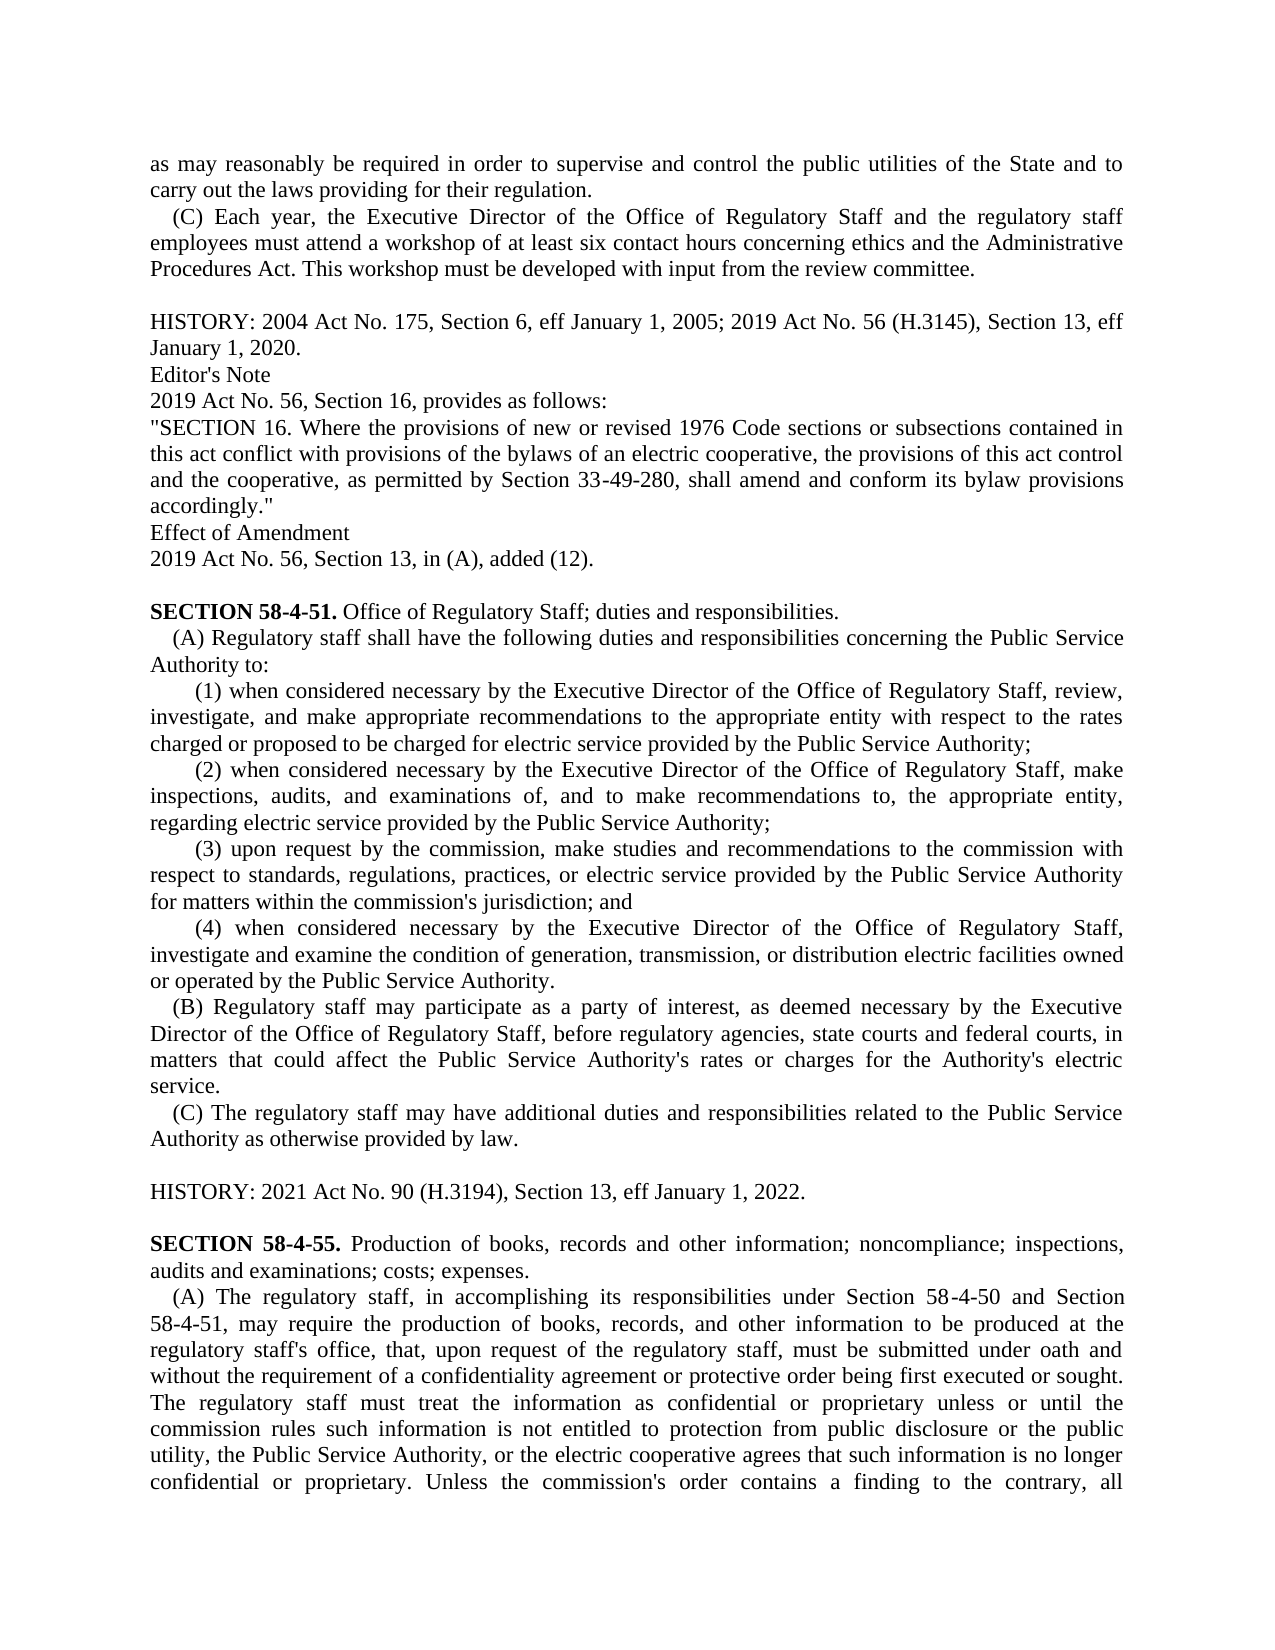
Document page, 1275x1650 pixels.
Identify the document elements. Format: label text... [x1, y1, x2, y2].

text SECTION 58-4-55. Production of books, records and other information; noncompliance; inspections, audits and examinations; costs; expenses. [150, 1231, 1125, 1283]
text "SECTION 16. Where the provisions of new or revised 1976 Code sections or subsections contained in this act conflict with provisions of the bylaws of an electric cooperative, the provisions of this act control and the cooperative, as permitted by Section 33-49-280, shall amend and conform its bylaw provisions accordingly." [150, 413, 1125, 519]
text Editor's Note [150, 361, 1125, 387]
text (A) Regulatory staff shall have the following duties and responsibilities concerning the Public Service Authority to: [150, 624, 1125, 677]
text (4) when considered necessary by the Executive Director of the Office of Regulatory Staff, investigate and examine the condition of generation, transmission, or distribution electric facilities owned or operated by the Public Service Authority. [150, 914, 1125, 993]
text (C) Each year, the Executive Director of the Office of Regulatory Staff and the regulatory staff employees must attend a workshop of at least six contact hours concerning ethics and the Administrative Procedures Act. This workshop must be developed with input from the review committee. [150, 203, 1125, 282]
text HISTORY: 2021 Act No. 90 (H.3194), Section 13, eff January 1, 2022. [150, 1178, 1125, 1204]
text HISTORY: 2004 Act No. 175, Section 6, eff January 1, 2005; 2019 Act No. 56 (H.3145), Section 13, eff January 1, 2020. [150, 308, 1125, 361]
text (1) when considered necessary by the Executive Director of the Office of Regulatory Staff, review, investigate, and make appropriate recommendations to the appropriate entity with respect to the rates charged or proposed to be charged for electric service provided by the Public Service Authority; [150, 677, 1125, 756]
text SECTION 58-4-51. Office of Regulatory Staff; duties and responsibilities. [150, 598, 1125, 624]
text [150, 150, 1125, 203]
text (B) Regulatory staff may participate as a party of interest, as deemed necessary by the Executive Director of the Office of Regulatory Staff, before regulatory agencies, state courts and federal courts, in matters that could affect the Public Service Authority's rates or charges for the Authority's electric service. [150, 993, 1125, 1099]
text 2019 Act No. 56, Section 13, in (A), added (12). [150, 545, 1125, 572]
text Effect of Amendment [150, 519, 1125, 545]
text (C) The regulatory staff may have additional duties and responsibilities related to the Public Service Authority as otherwise provided by law. [150, 1099, 1125, 1151]
text (2) when considered necessary by the Executive Director of the Office of Regulatory Staff, make inspections, audits, and examinations of, and to make recommendations to, the appropriate entity, regarding electric service provided by the Public Service Authority; [150, 756, 1125, 835]
text 2019 Act No. 56, Section 16, provides as follows: [150, 387, 1125, 413]
text (3) upon request by the commission, make studies and recommendations to the commission with respect to standards, regulations, practices, or electric service provided by the Public Service Authority for matters within the commission's jurisdiction; and [150, 835, 1125, 914]
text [150, 1283, 1125, 1494]
